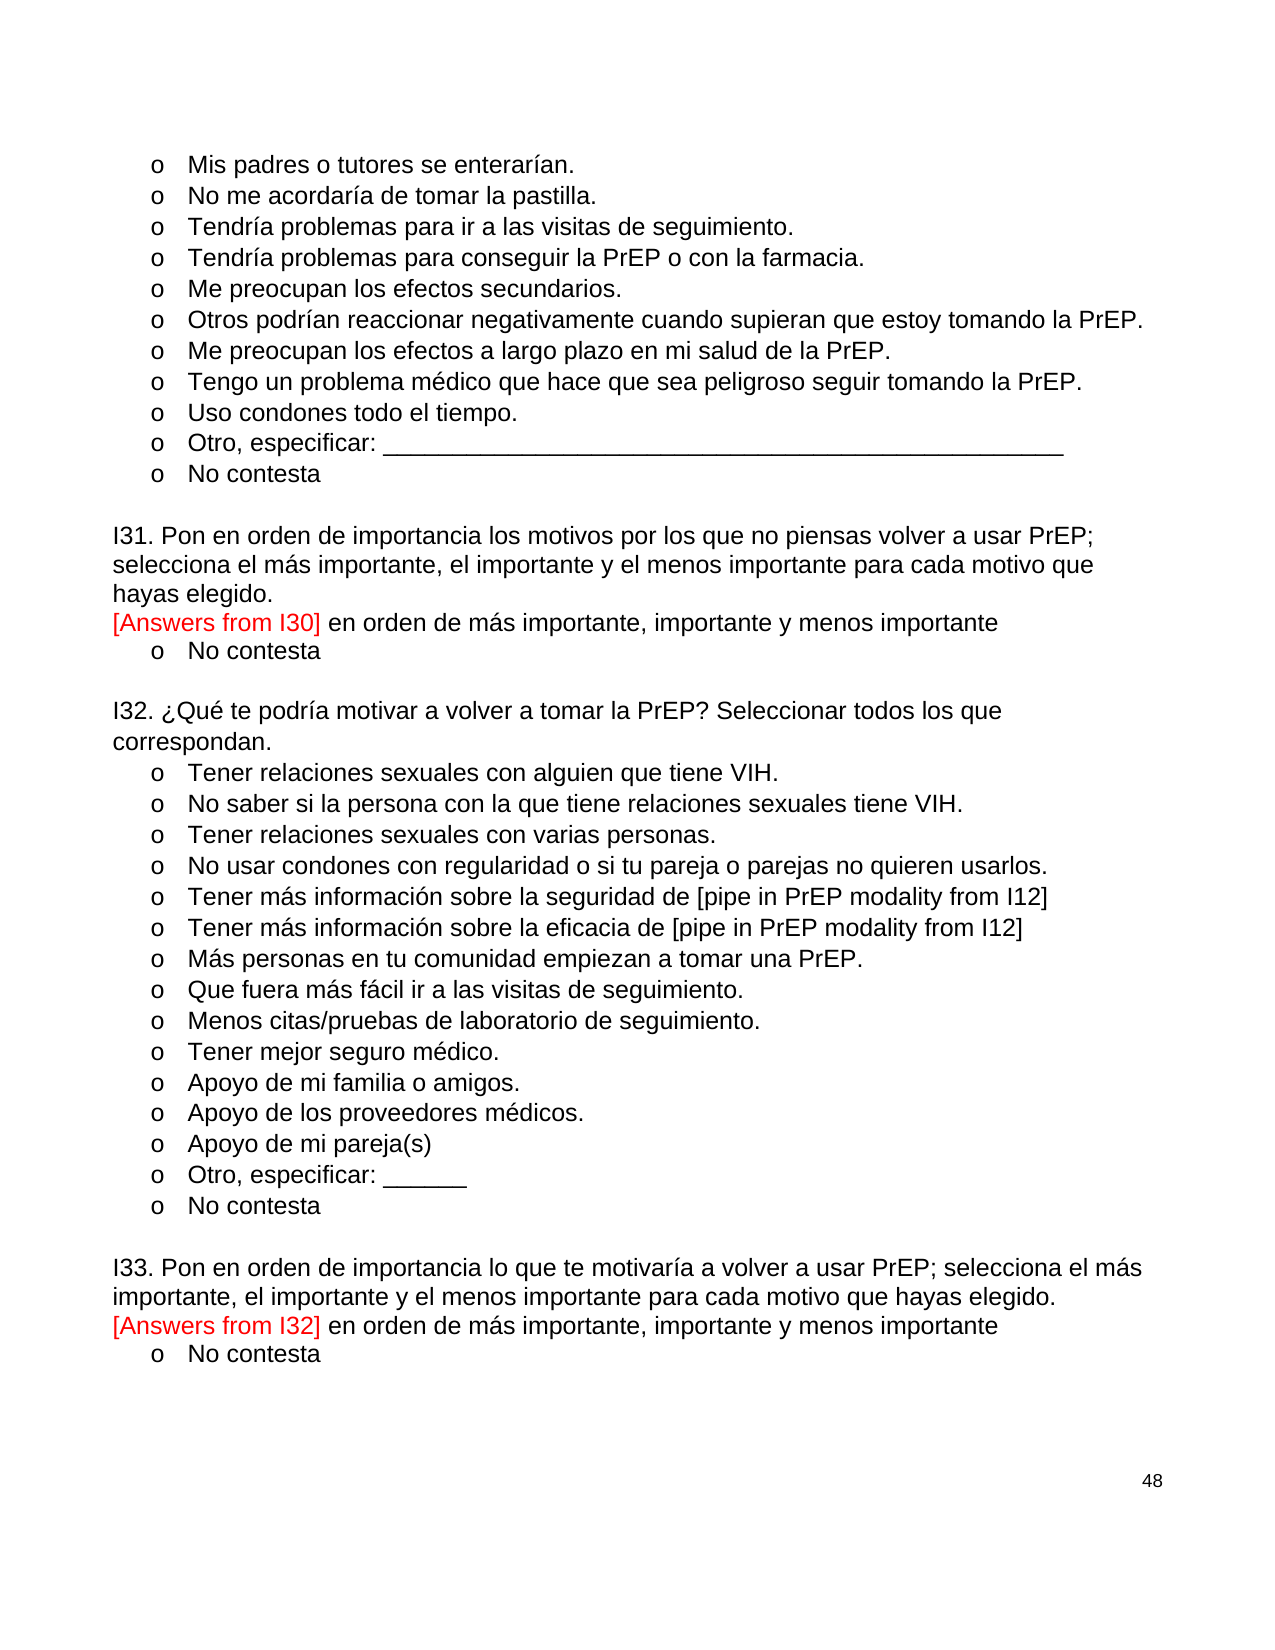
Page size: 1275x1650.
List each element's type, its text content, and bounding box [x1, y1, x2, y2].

list Tener más información sobre la seguridad de [pipe in PrEP modality from I12] [150, 882, 1162, 913]
list Otro, especificar: _________________________________________________ [150, 428, 1162, 459]
list Tener mejor seguro médico. [150, 1037, 1162, 1067]
list No usar condones con regularidad o si tu pareja o parejas no quieren usarlos. [150, 851, 1162, 882]
list No contesta [150, 1191, 1162, 1222]
text [Answers from I30] en orden de más importante, importante y menos importante [112, 608, 1162, 636]
list No me acordaría de tomar la pastilla. [150, 181, 1162, 212]
list Apoyo de mi familia o amigos. [150, 1067, 1162, 1098]
list Me preocupan los efectos a largo plazo en mi salud de la PrEP. [150, 336, 1162, 367]
list Tener relaciones sexuales con varias personas. [150, 820, 1162, 851]
text I33. Pon en orden de importancia lo que te motivaría a volver a usar PrEP; selecciona el más importante, el importante y el menos importante para cada motivo que hayas elegido. [112, 1253, 1162, 1311]
text [Answers from I32] en orden de más importante, importante y menos importante [112, 1311, 1162, 1339]
list Uso condones todo el tiempo. [150, 397, 1162, 428]
list Apoyo de los proveedores médicos. [150, 1098, 1162, 1129]
list Que fuera más fácil ir a las visitas de seguimiento. [150, 975, 1162, 1006]
list Más personas en tu comunidad empiezan a tomar una PrEP. [150, 944, 1162, 975]
list Otros podrían reaccionar negativamente cuando supieran que estoy tomando la PrEP. [150, 305, 1162, 336]
list No contesta [150, 459, 1162, 490]
list Mis padres o tutores se enterarían. [150, 150, 1162, 181]
list Apoyo de mi pareja(s) [150, 1129, 1162, 1160]
list Tendría problemas para ir a las visitas de seguimiento. [150, 212, 1162, 243]
list Me preocupan los efectos secundarios. [150, 274, 1162, 305]
list Otro, especificar: ______ [150, 1160, 1162, 1191]
list Tendría problemas para conseguir la PrEP o con la farmacia. [150, 243, 1162, 274]
list Menos citas/pruebas de laboratorio de seguimiento. [150, 1006, 1162, 1037]
list No contesta [150, 636, 1162, 667]
text I31. Pon en orden de importancia los motivos por los que no piensas volver a usar PrEP; selecciona el más importante, el importante y el menos importante para cada motivo que hayas elegido. [112, 521, 1162, 608]
text I32. ¿Qué te podría motivar a volver a tomar la PrEP? Seleccionar todos los que correspondan. [112, 696, 1162, 756]
list No saber si la persona con la que tiene relaciones sexuales tiene VIH. [150, 789, 1162, 820]
list No contesta [150, 1339, 1162, 1370]
list Tener más información sobre la eficacia de [pipe in PrEP modality from I12] [150, 913, 1162, 944]
list Tengo un problema médico que hace que sea peligroso seguir tomando la PrEP. [150, 367, 1162, 397]
list Tener relaciones sexuales con alguien que tiene VIH. [150, 758, 1162, 789]
